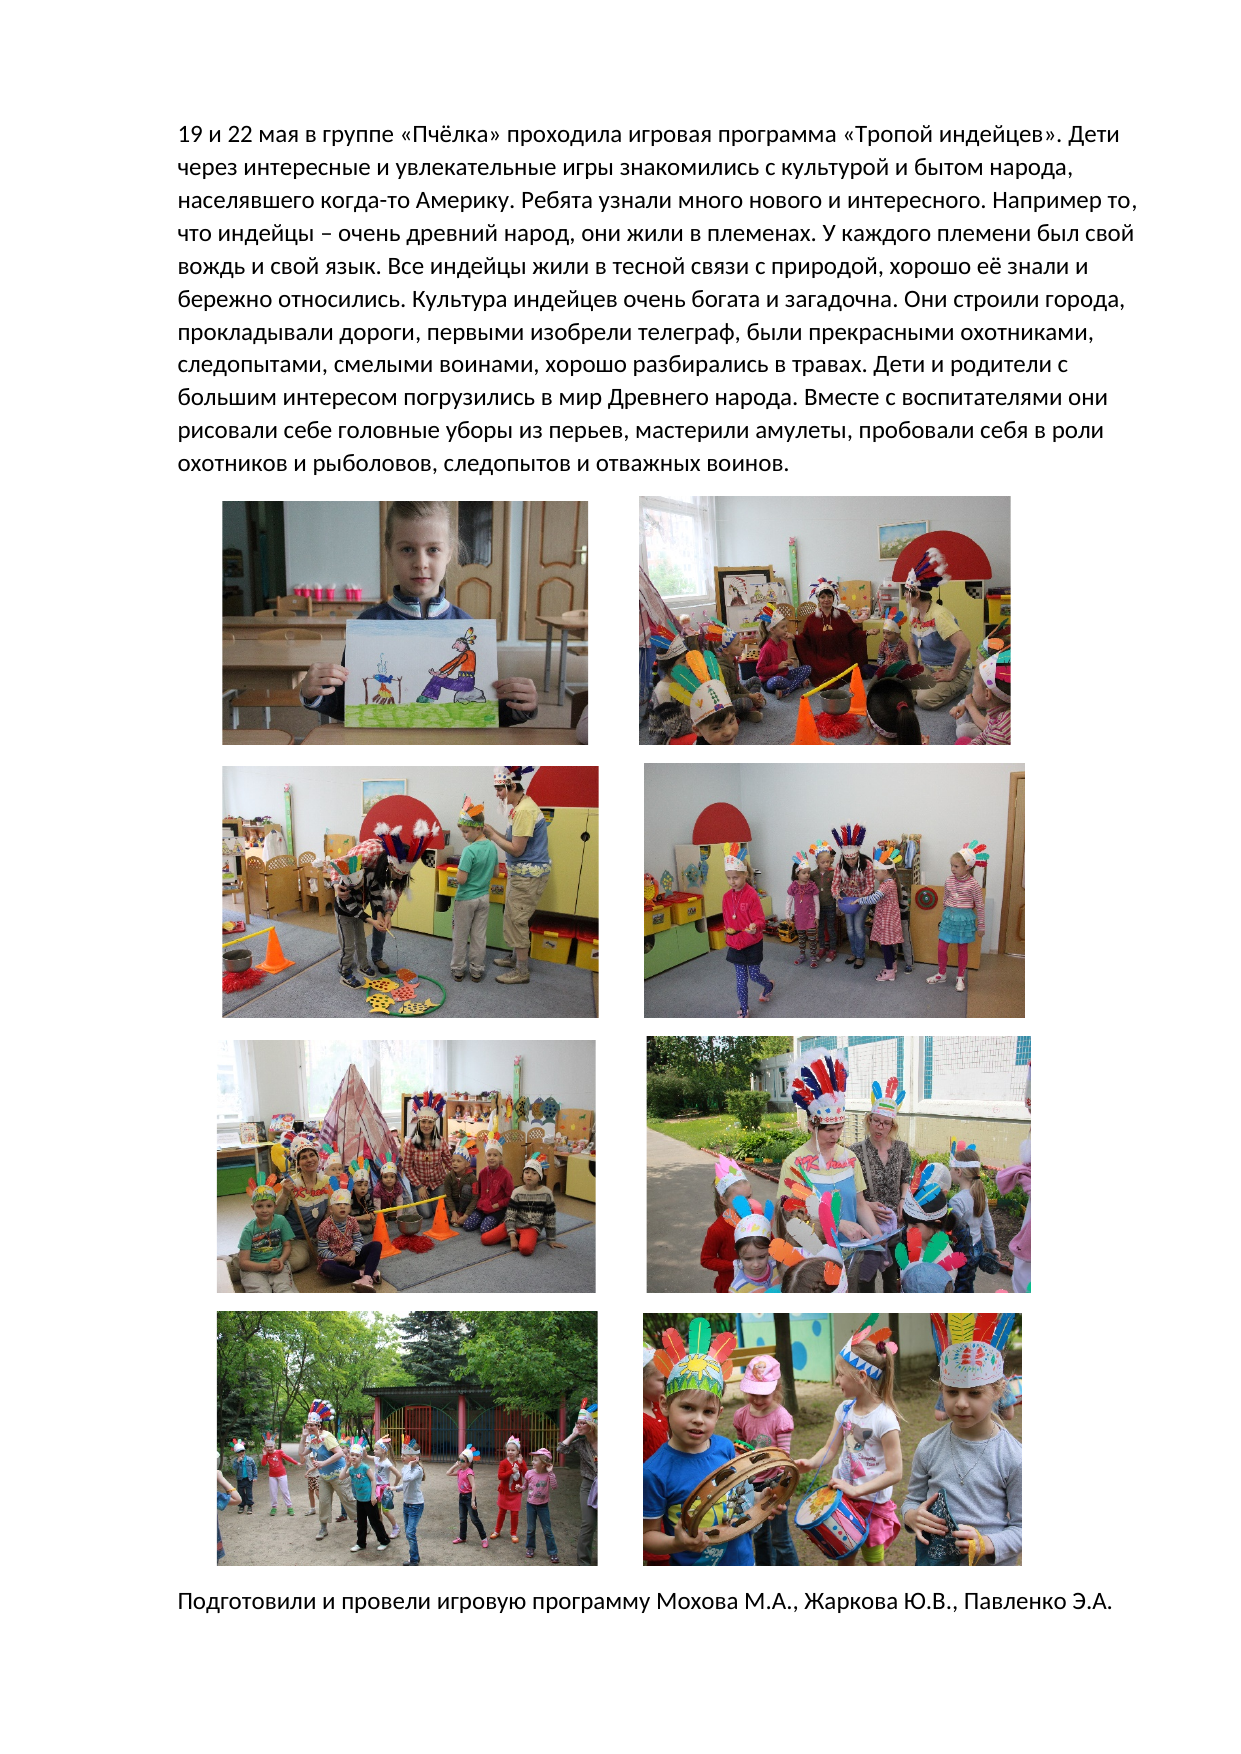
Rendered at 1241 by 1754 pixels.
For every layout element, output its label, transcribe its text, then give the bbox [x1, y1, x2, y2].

picture [643, 1313, 1022, 1566]
picture [646, 1036, 1031, 1293]
picture [222, 766, 599, 1018]
picture [222, 501, 589, 745]
picture [639, 496, 1011, 745]
picture [216, 1040, 596, 1293]
picture [644, 763, 1025, 1018]
text Подготовили и провели игровую программу Мохова М.А., Жаркова Ю.В., Павленко Э.А. [177, 1585, 1152, 1616]
text 19 и 22 мая в группе «Пчёлка» проходила игровая программа «Тропой индейцев». Дети через интересные и увлекательные игры знакомились с культурой и бытом народа, населявшего когда-то Америку. Ребята узнали много нового и интересного. Например то, что индейцы – очень древний народ, они жили в племенах. У каждого племени был свой вождь и свой язык. Все индейцы жили в тесной связи с природой, хорошо её знали и бережно относились. Культура индейцев очень богата и загадочна. Они строили города, прокладывали дороги, первыми изобрели телеграф, были прекрасными охотниками, следопытами, смелыми воинами, хорошо разбирались в травах. Дети и родители с большим интересом погрузились в мир Древнего народа. Вместе с воспитателями они рисовали себе головные уборы из перьев, мастерили амулеты, пробовали себя в роли охотников и рыболовов, следопытов и отважных воинов. [177, 118, 1152, 478]
picture [216, 1311, 598, 1566]
